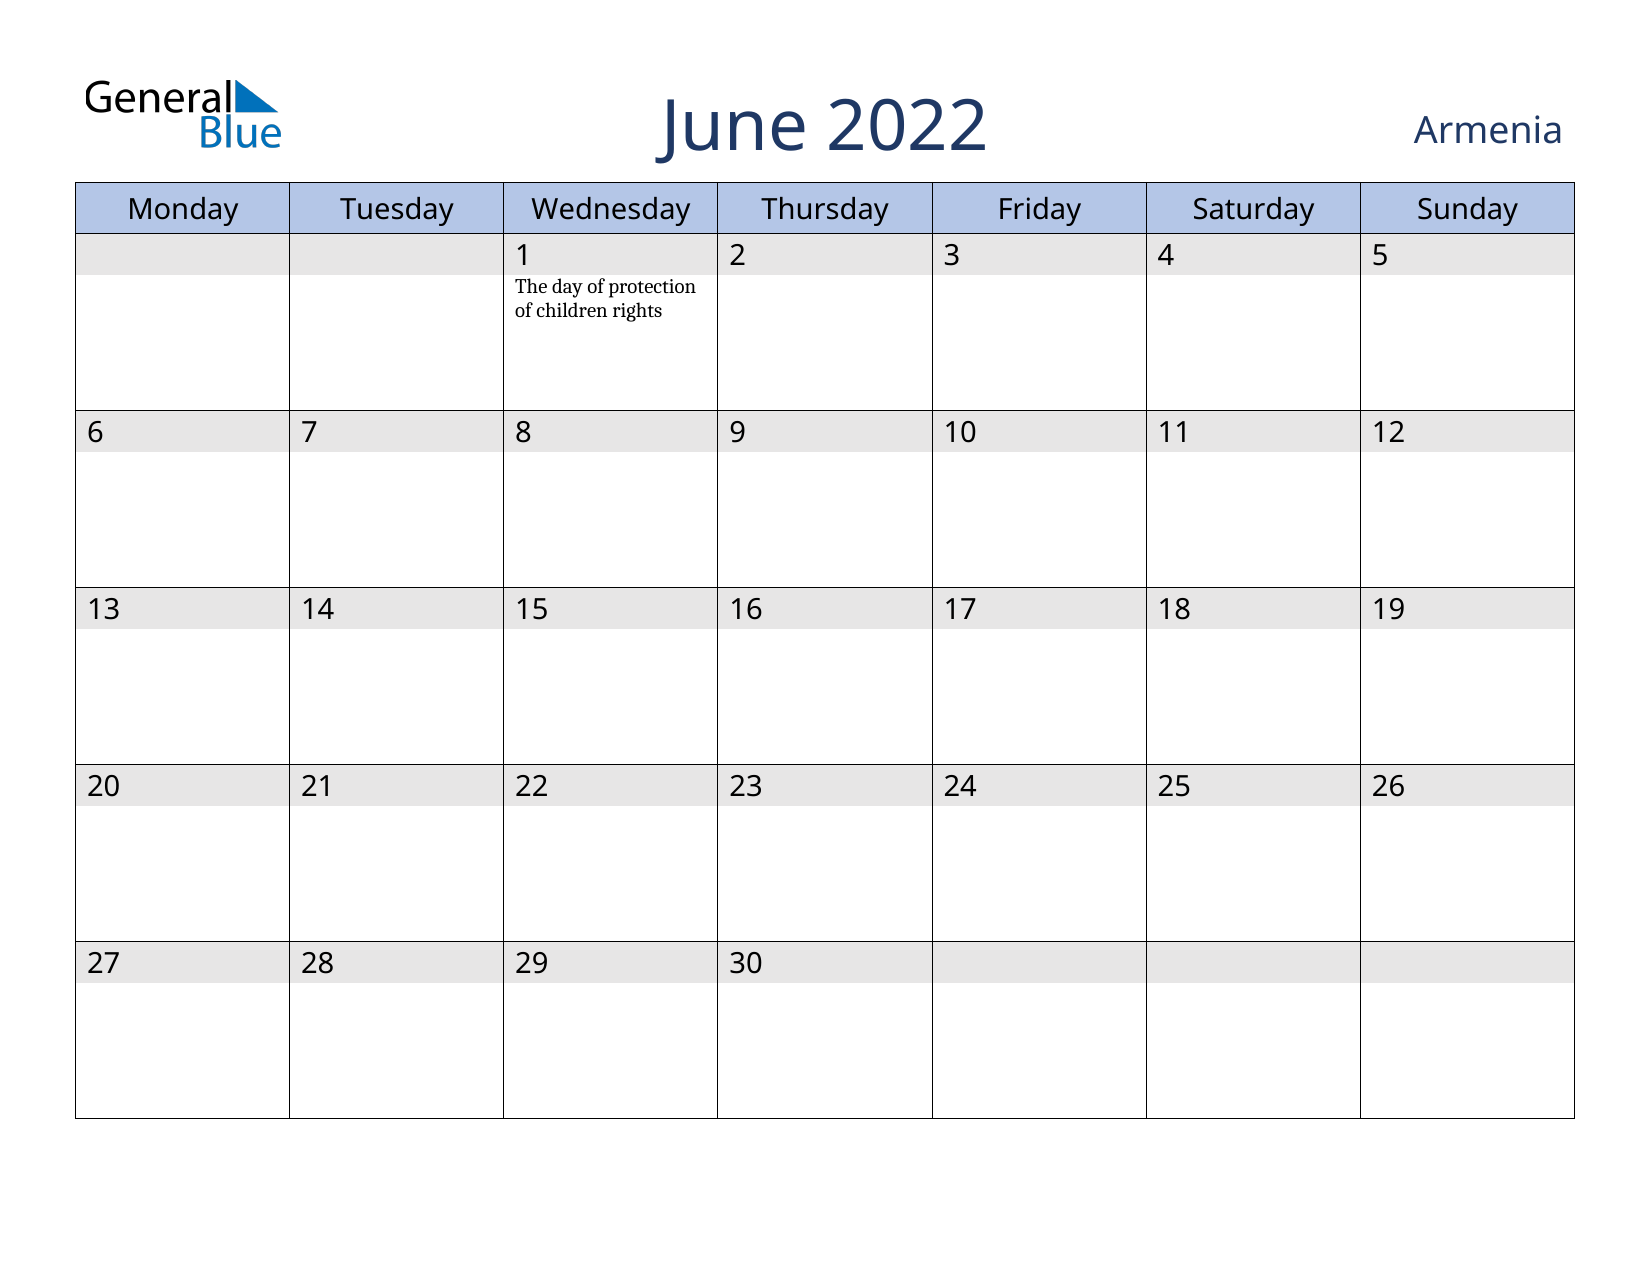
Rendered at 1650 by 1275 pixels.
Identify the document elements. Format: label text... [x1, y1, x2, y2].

table_cell [290, 275, 503, 410]
table_cell [76, 452, 289, 587]
table_cell 5 [1361, 234, 1574, 275]
table_cell [504, 806, 717, 941]
table_header [76, 75, 503, 182]
table_cell Saturday [1147, 183, 1360, 233]
table_cell [1361, 983, 1574, 1118]
table_cell Sunday [1361, 183, 1574, 233]
table_cell [76, 806, 289, 941]
table_cell 19 [1361, 588, 1574, 629]
table_cell [290, 806, 503, 941]
table_cell 30 [718, 942, 932, 983]
table_cell [718, 629, 932, 764]
table_cell [76, 983, 289, 1118]
table_cell 21 [290, 765, 503, 806]
table_cell 1 [504, 234, 717, 275]
table_cell 27 [76, 942, 289, 983]
table_cell 11 [1147, 411, 1360, 452]
table_cell 23 [718, 765, 932, 806]
table_cell 9 [718, 411, 932, 452]
table_cell [1147, 629, 1360, 764]
table_cell 13 [76, 588, 289, 629]
table_cell [1361, 806, 1574, 941]
table_cell [718, 806, 932, 941]
table_cell 3 [933, 234, 1146, 275]
table_cell 16 [718, 588, 932, 629]
table_cell 7 [290, 411, 503, 452]
table_cell [1361, 452, 1574, 587]
table_cell 12 [1361, 411, 1574, 452]
table_cell 18 [1147, 588, 1360, 629]
table_cell 2 [718, 234, 932, 275]
table_cell [76, 629, 289, 764]
table_cell [290, 629, 503, 764]
table_cell [1361, 275, 1574, 410]
table_cell [1361, 629, 1574, 764]
table_cell [933, 983, 1146, 1118]
table_cell [1147, 452, 1360, 587]
table_header June 2022 [504, 75, 1146, 182]
table_cell 25 [1147, 765, 1360, 806]
table_cell 6 [76, 411, 289, 452]
table_cell [290, 234, 503, 275]
table_cell 10 [933, 411, 1146, 452]
table_cell 15 [504, 588, 717, 629]
table_cell 24 [933, 765, 1146, 806]
table_cell 4 [1147, 234, 1360, 275]
table_cell Wednesday [504, 183, 717, 233]
table_cell [933, 942, 1146, 983]
picture [86, 80, 281, 148]
table_cell [718, 275, 932, 410]
table_cell [1147, 806, 1360, 941]
table_cell [504, 983, 717, 1118]
table_cell 29 [504, 942, 717, 983]
table_cell 20 [76, 765, 289, 806]
table_cell [1147, 942, 1360, 983]
table_cell [718, 983, 932, 1118]
table_cell [504, 629, 717, 764]
table_cell [1147, 983, 1360, 1118]
table_cell Thursday [718, 183, 932, 233]
table_cell [933, 452, 1146, 587]
table_cell 14 [290, 588, 503, 629]
table_cell 17 [933, 588, 1146, 629]
table_cell [76, 275, 289, 410]
table_cell Monday [76, 183, 289, 233]
table_cell [76, 234, 289, 275]
table_cell The day of protection of children rights [504, 275, 717, 410]
table_cell [1147, 275, 1360, 410]
table_cell [933, 275, 1146, 410]
table_cell [1361, 942, 1574, 983]
table_cell [933, 806, 1146, 941]
table_cell [933, 629, 1146, 764]
table_header Armenia [1146, 75, 1574, 182]
table_cell [718, 452, 932, 587]
table_cell 26 [1361, 765, 1574, 806]
table_cell Tuesday [290, 183, 503, 233]
table_cell [504, 452, 717, 587]
table_cell 28 [290, 942, 503, 983]
table_cell 8 [504, 411, 717, 452]
table_cell 22 [504, 765, 717, 806]
table_cell [290, 452, 503, 587]
table_cell Friday [933, 183, 1146, 233]
table_cell [290, 983, 503, 1118]
